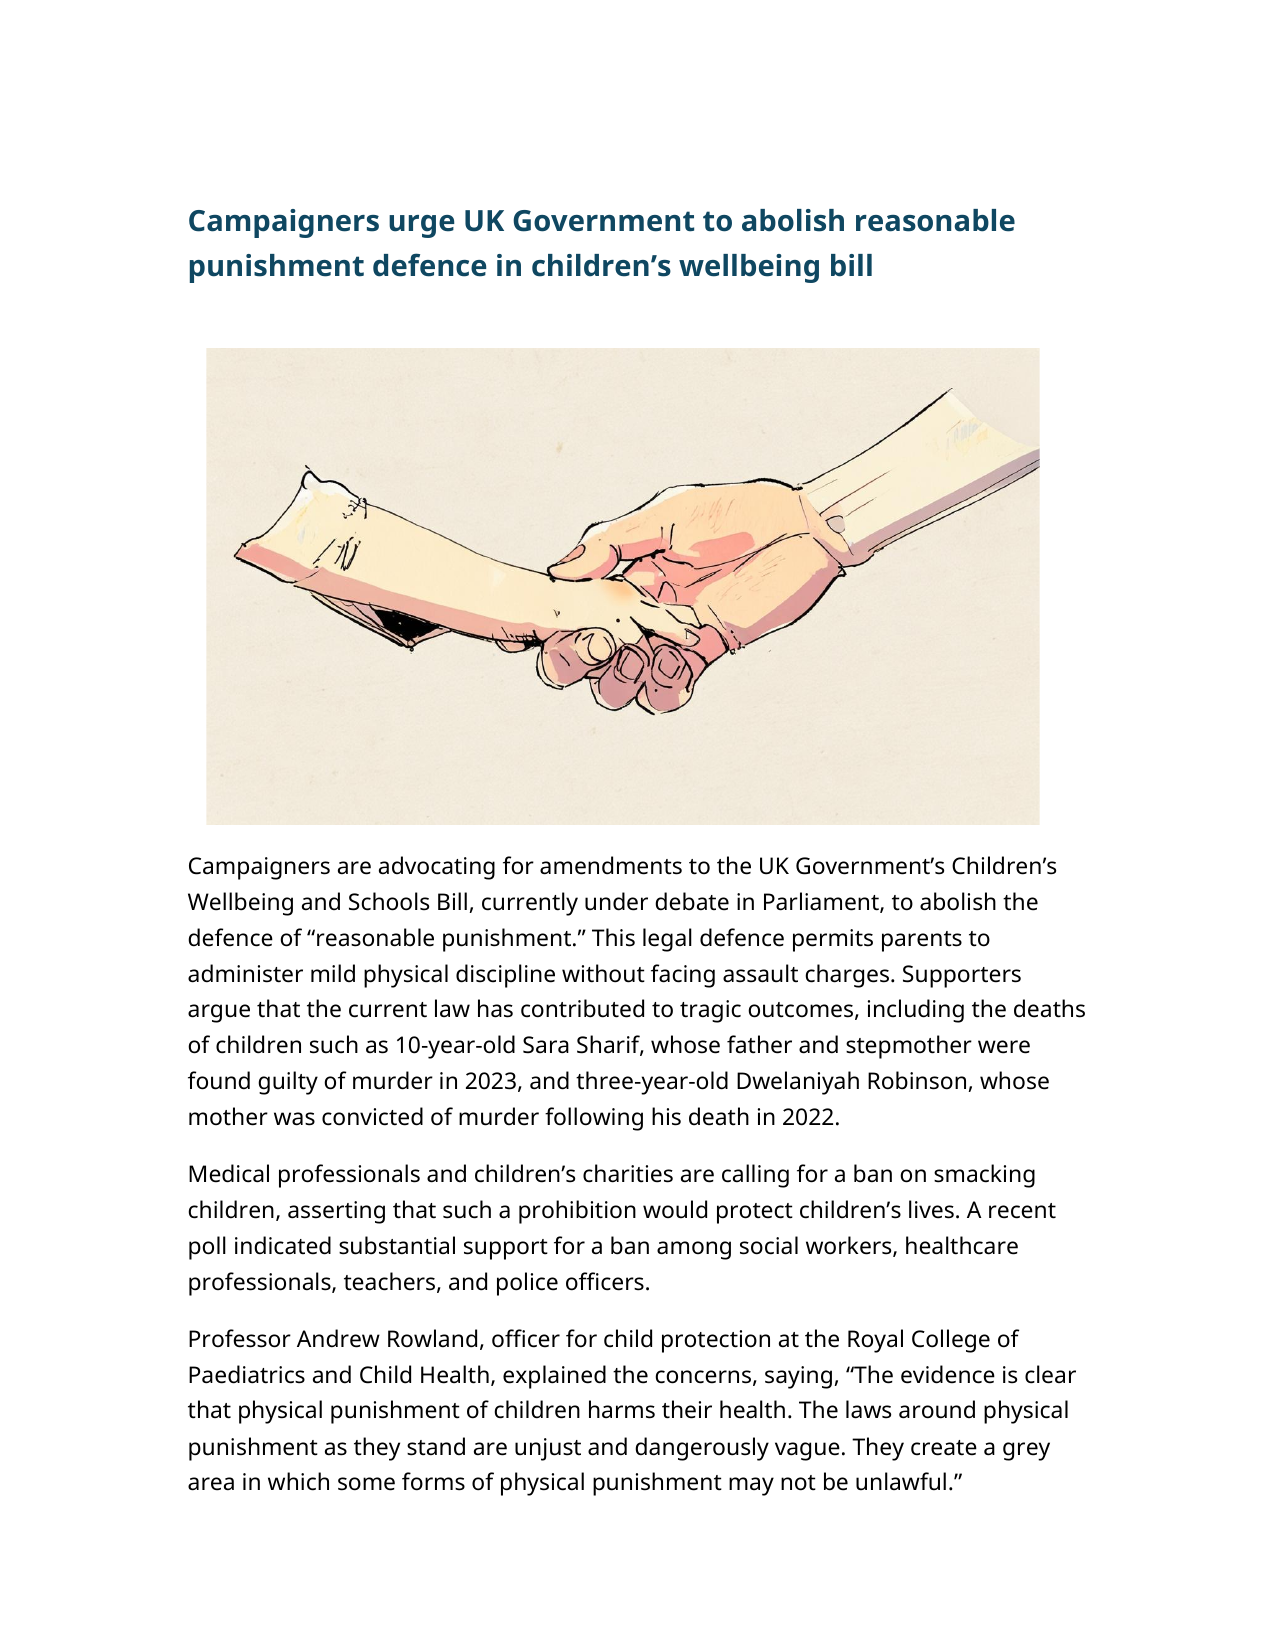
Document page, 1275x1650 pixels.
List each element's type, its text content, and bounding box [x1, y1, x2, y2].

picture [206, 348, 1040, 825]
text Medical professionals and children’s charities are calling for a ban on smacking children, asserting that such a prohibition would protect children’s lives. A recent poll indicated substantial support for a ban among social workers, healthcare professionals, teachers, and police officers. [187, 1158, 1087, 1297]
text Professor Andrew Rowland, officer for child protection at the Royal College of Paediatrics and Child Health, explained the concerns, saying, “The evidence is clear that physical punishment of children harms their health. The laws around physical punishment as they stand are unjust and dangerously vague. They create a grey area in which some forms of physical punishment may not be unlawful.” [187, 1323, 1087, 1498]
subtitle Campaigners urge UK Government to abolish reasonable punishment defence in children’s wellbeing bill [187, 200, 1087, 285]
text Campaigners are advocating for amendments to the UK Government’s Children’s Wellbeing and Schools Bill, currently under debate in Parliament, to abolish the defence of “reasonable punishment.” This legal defence permits parents to administer mild physical discipline without facing assault charges. Supporters argue that the current law has contributed to tragic outcomes, including the deaths of children such as 10-year-old Sara Sharif, whose father and stepmother were found guilty of murder in 2023, and three-year-old Dwelaniyah Robinson, whose mother was convicted of murder following his death in 2022. [187, 850, 1087, 1132]
